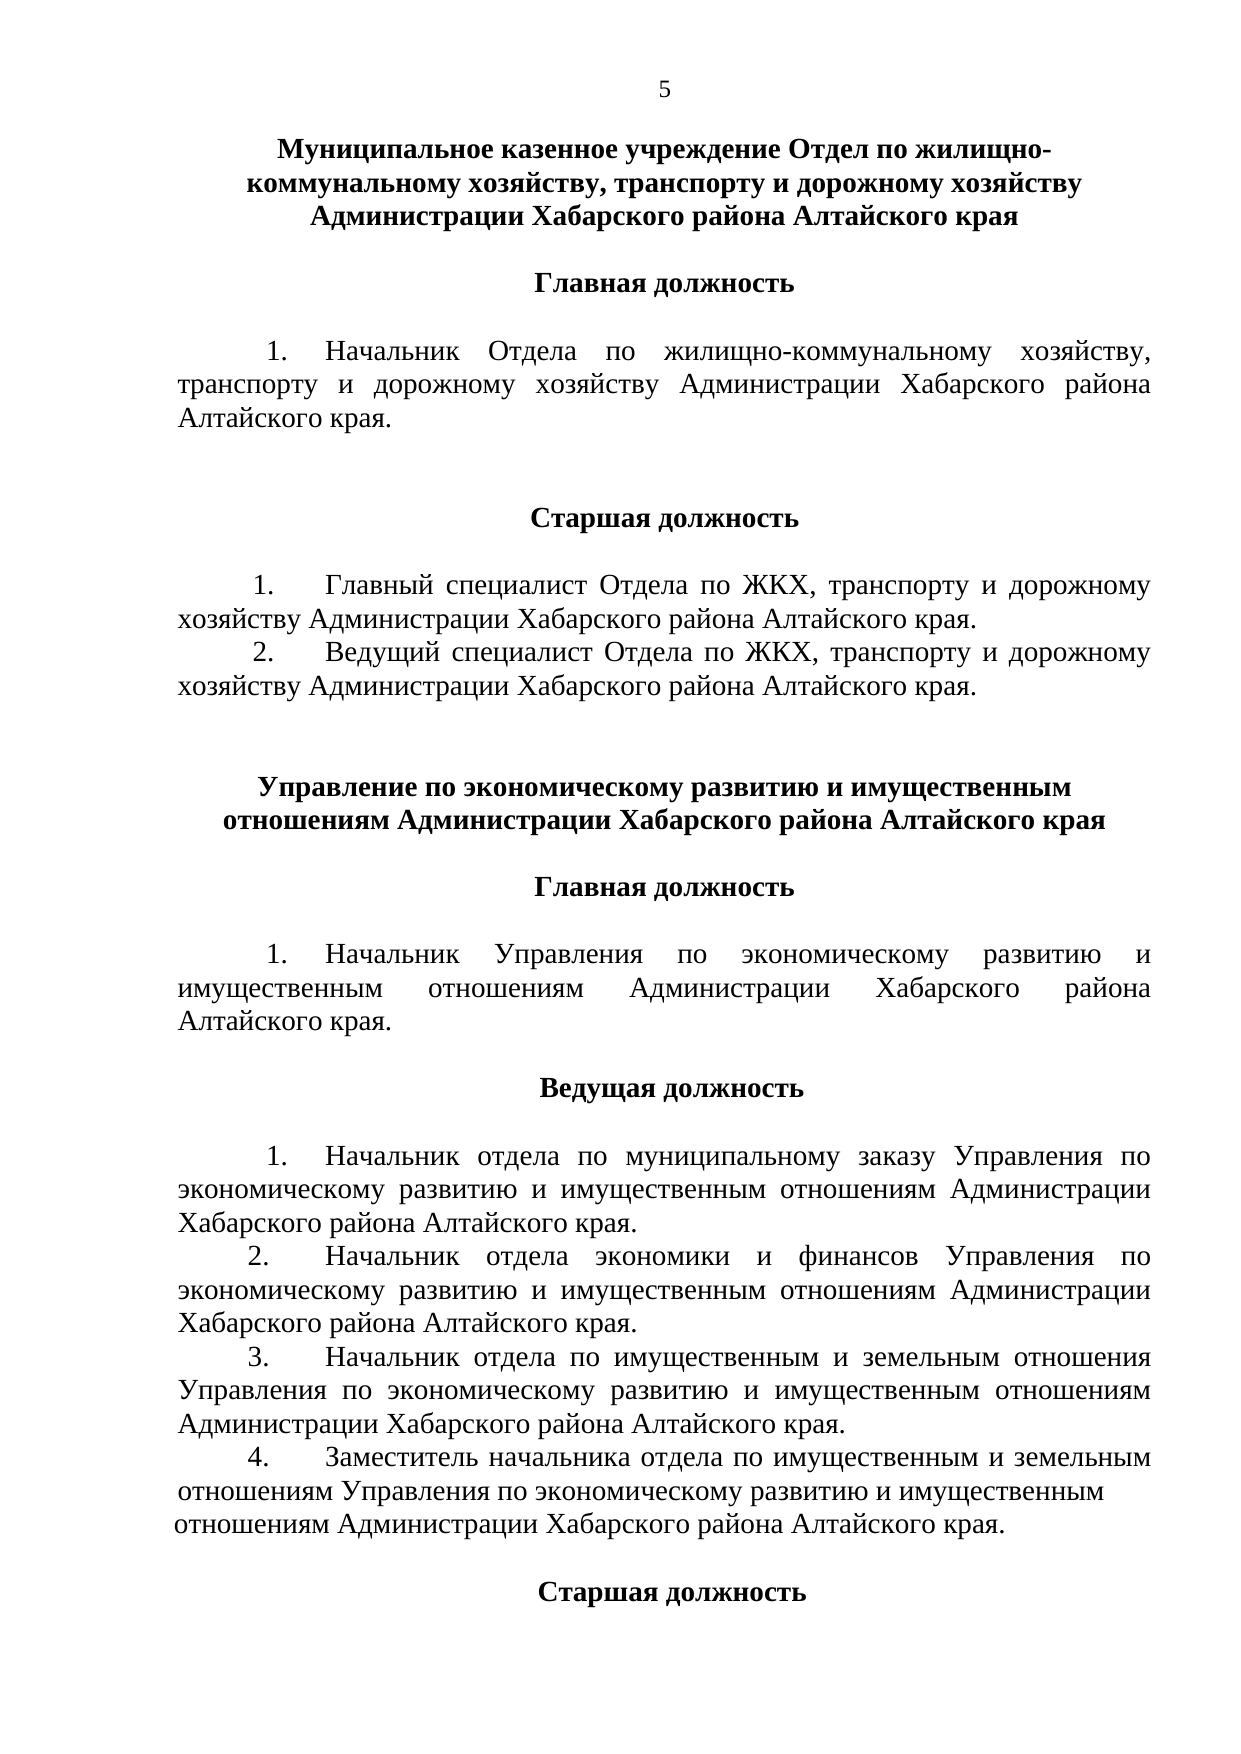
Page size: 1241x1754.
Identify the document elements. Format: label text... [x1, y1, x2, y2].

list Начальник отдела по имущественным и земельным отношения Управления по экономическому развитию и имущественным отношениям Администрации Хабарского района Алтайского края. [177, 1339, 1152, 1439]
text Муниципальное казенное учреждение Отдел по жилищно-коммунальному хозяйству, транспорту и дорожному хозяйству Администрации Хабарского района Алтайского края [177, 131, 1152, 232]
list Заместитель начальника отдела по имущественным и земельным отношениям Управления по экономическому развитию и имущественным [177, 1439, 1152, 1507]
text Ведущая должность [192, 1071, 1152, 1104]
list Начальник Отдела по жилищно-коммунальному хозяйству, транспорту и дорожному хозяйству Администрации Хабарского района Алтайского края. [177, 333, 1152, 433]
text Управление по экономическому развитию и имущественным отношениям Администрации Хабарского района Алтайского края [177, 769, 1152, 836]
text Старшая должность [192, 1574, 1152, 1607]
list Начальник отдела по муниципальному заказу Управления по экономическому развитию и имущественным отношениям Администрации Хабарского района Алтайского края. [177, 1138, 1152, 1238]
list Ведущий специалист Отдела по ЖКХ, транспорту и дорожному хозяйству Администрации Хабарского района Алтайского края. [177, 634, 1152, 702]
list Главный специалист Отдела по ЖКХ, транспорту и дорожному хозяйству Администрации Хабарского района Алтайского края. [177, 567, 1152, 634]
text Главная должность [177, 869, 1152, 903]
text отношениям Администрации Хабарского района Алтайского края. [174, 1507, 1152, 1540]
list Начальник Управления по экономическому развитию и имущественным отношениям Администрации Хабарского района Алтайского края. [177, 936, 1152, 1037]
text Главная должность [177, 266, 1152, 299]
text Старшая должность [177, 500, 1152, 534]
list Начальник отдела экономики и финансов Управления по экономическому развитию и имущественным отношениям Администрации Хабарского района Алтайского края. [177, 1238, 1152, 1339]
